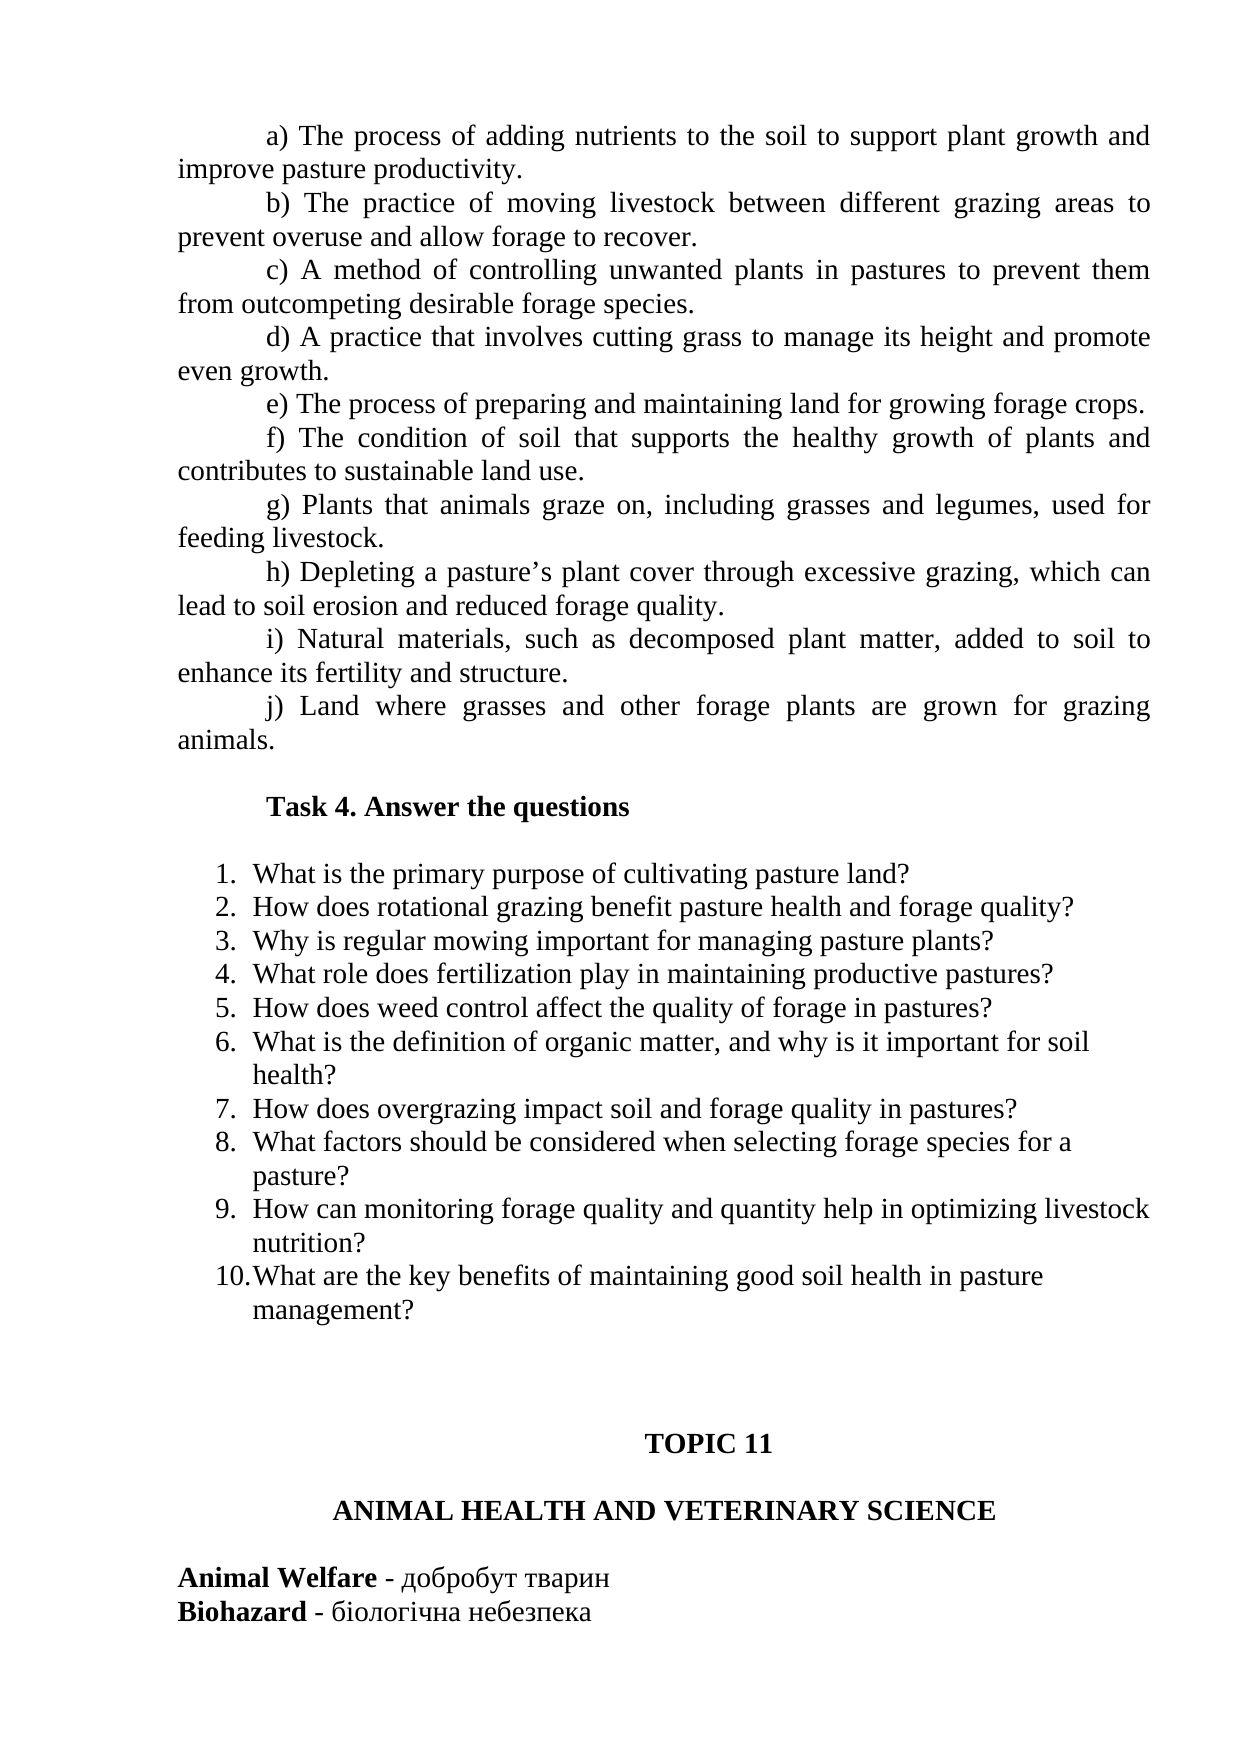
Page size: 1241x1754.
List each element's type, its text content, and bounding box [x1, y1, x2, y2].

list How can monitoring forage quality and quantity help in optimizing livestock nutrition? [215, 1191, 1152, 1258]
text Animal Welfare - добробут тварин [177, 1560, 1152, 1594]
text Task 4. Answer the questions [177, 789, 1152, 822]
list What factors should be considered when selecting forage species for a pasture? [215, 1124, 1152, 1191]
text j) Land where grasses and other forage plants are grown for grazing animals. [177, 688, 1152, 755]
text g) Plants that animals graze on, including grasses and legumes, used for feeding livestock. [177, 487, 1152, 554]
text f) The condition of soil that supports the healthy growth of plants and contributes to sustainable land use. [177, 420, 1152, 487]
list How does weed control affect the quality of forage in pastures? [215, 990, 1152, 1024]
list Why is regular mowing important for managing pasture plants? [215, 923, 1152, 957]
text ANIMAL HEALTH AND VETERINARY SCIENCE [177, 1493, 1152, 1527]
text i) Natural materials, such as decomposed plant matter, added to soil to enhance its fertility and structure. [177, 621, 1152, 688]
text c) A method of controlling unwanted plants in pastures to prevent them from outcompeting desirable forage species. [177, 252, 1152, 319]
list How does rotational grazing benefit pasture health and forage quality? [215, 889, 1152, 923]
list What are the key benefits of maintaining good soil health in pasture management? [215, 1258, 1152, 1326]
text e) The process of preparing and maintaining land for growing forage crops. [177, 386, 1152, 420]
list What is the definition of organic matter, and why is it important for soil health? [215, 1024, 1152, 1091]
text TOPIC 11 [177, 1426, 1152, 1460]
text h) Depleting a pasture’s plant cover through excessive grazing, which can lead to soil erosion and reduced forage quality. [177, 554, 1152, 621]
text b) The practice of moving livestock between different grazing areas to prevent overuse and allow forage to recover. [177, 185, 1152, 252]
list How does overgrazing impact soil and forage quality in pastures? [215, 1091, 1152, 1124]
list What role does fertilization play in maintaining productive pastures? [215, 957, 1152, 990]
list What is the primary purpose of cultivating pasture land? [215, 856, 1152, 889]
text Biohazard - біологічна небезпека [177, 1594, 1152, 1627]
text d) A practice that involves cutting grass to manage its height and promote even growth. [177, 319, 1152, 386]
text a) The process of adding nutrients to the soil to support plant growth and improve pasture productivity. [177, 118, 1152, 185]
